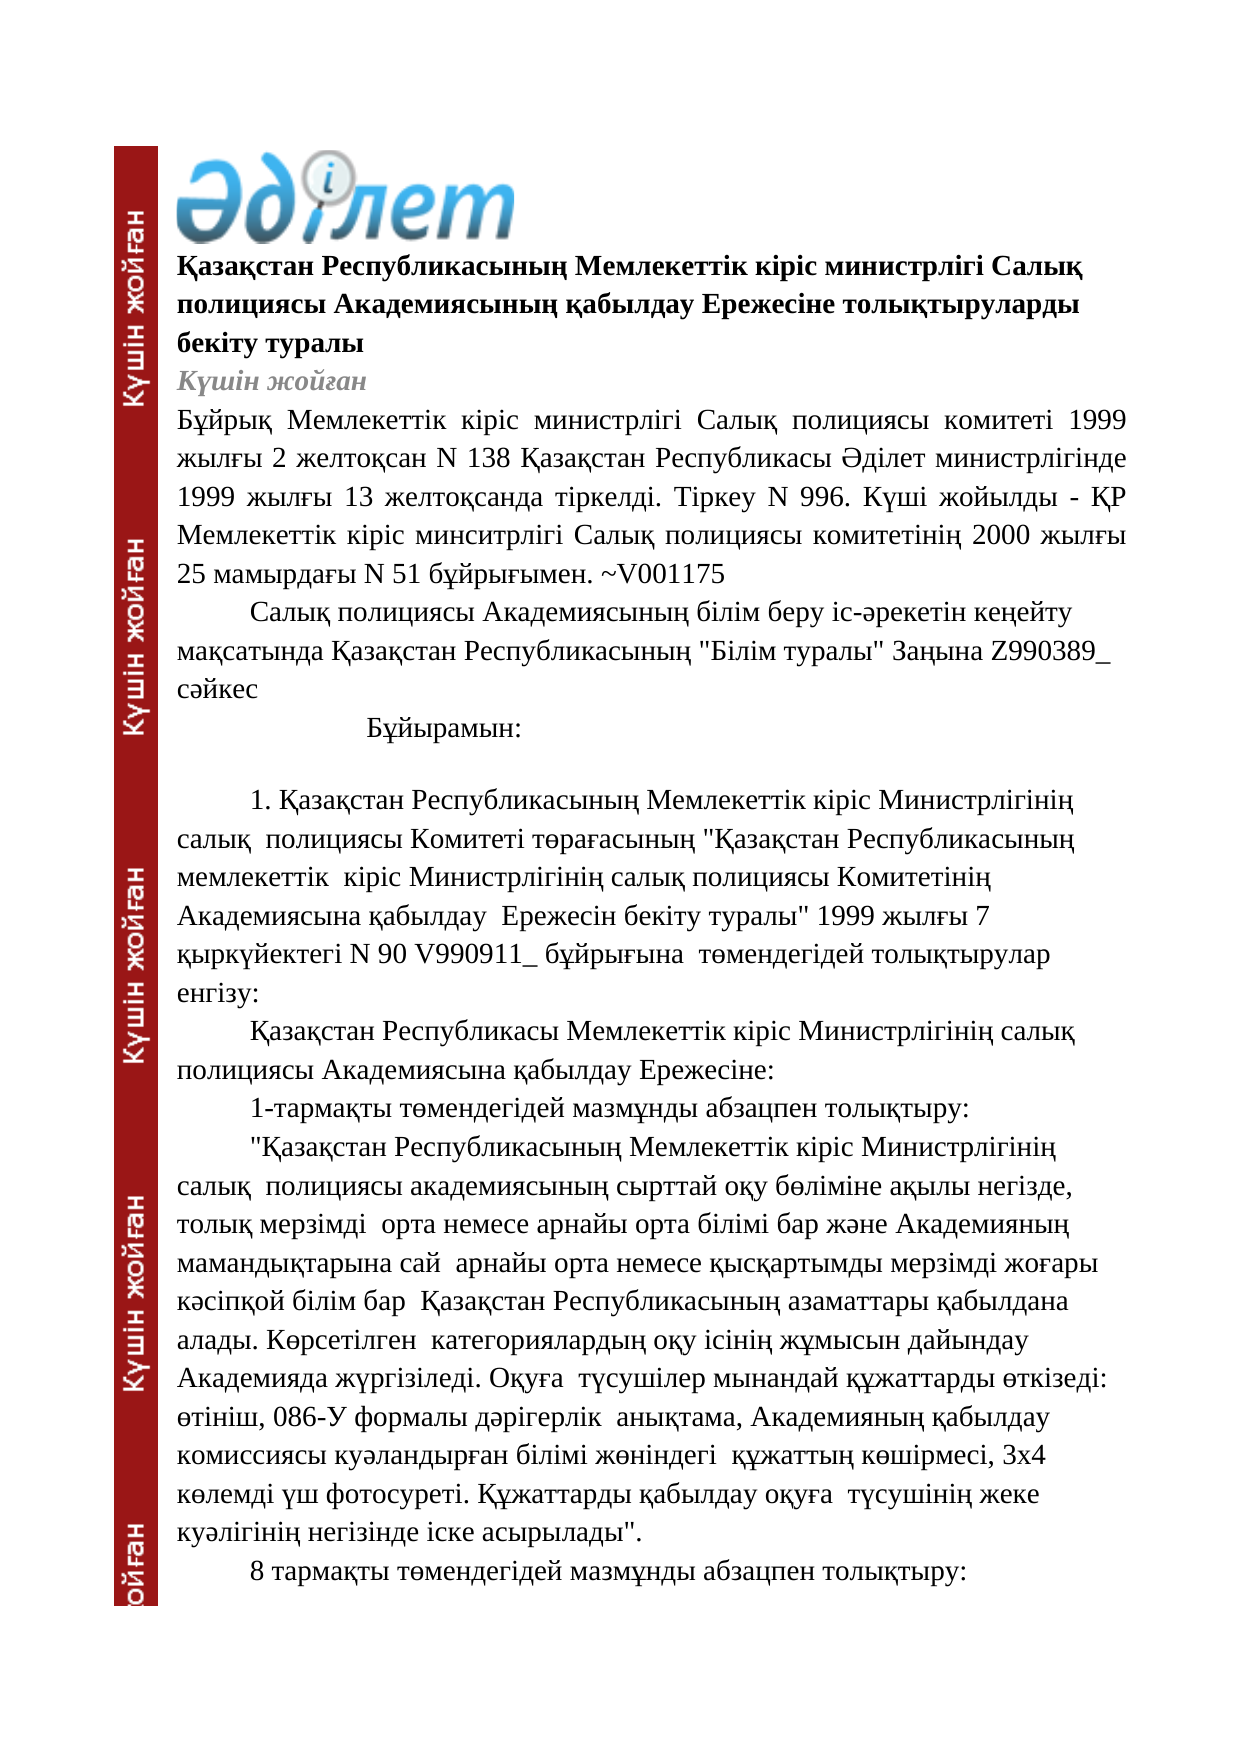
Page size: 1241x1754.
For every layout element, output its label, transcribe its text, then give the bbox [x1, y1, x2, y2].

text Бұйрық Мемлекеттік кіріс министрлігі Салық полициясы комитеті 1999 жылғы 2 желтоқсан N 138 Қазақстан Республикасы Әділет министрлігінде 1999 жылғы 13 желтоқсанда тіркелді. Тіркеу N 996. Күші жойылды - ҚР Мемлекеттік кіріс минситрлігі Салық полициясы комитетінің 2000 жылғы 25 мамырдағы N 51 бұйрығымен. ~V001175 [112, 402, 1128, 589]
picture [114, 589, 158, 594]
picture [176, 150, 515, 244]
text Қазақстан Республикасының Мемлекеттік кіріс министрлігі Салық полициясы Академиясының қабылдау Ережесіне толықтыруларды бекіту туралы [112, 248, 1128, 358]
picture [114, 397, 158, 402]
text Күшін жойған [112, 363, 1128, 397]
picture [114, 1587, 158, 1606]
picture [114, 146, 158, 248]
picture [114, 358, 158, 363]
